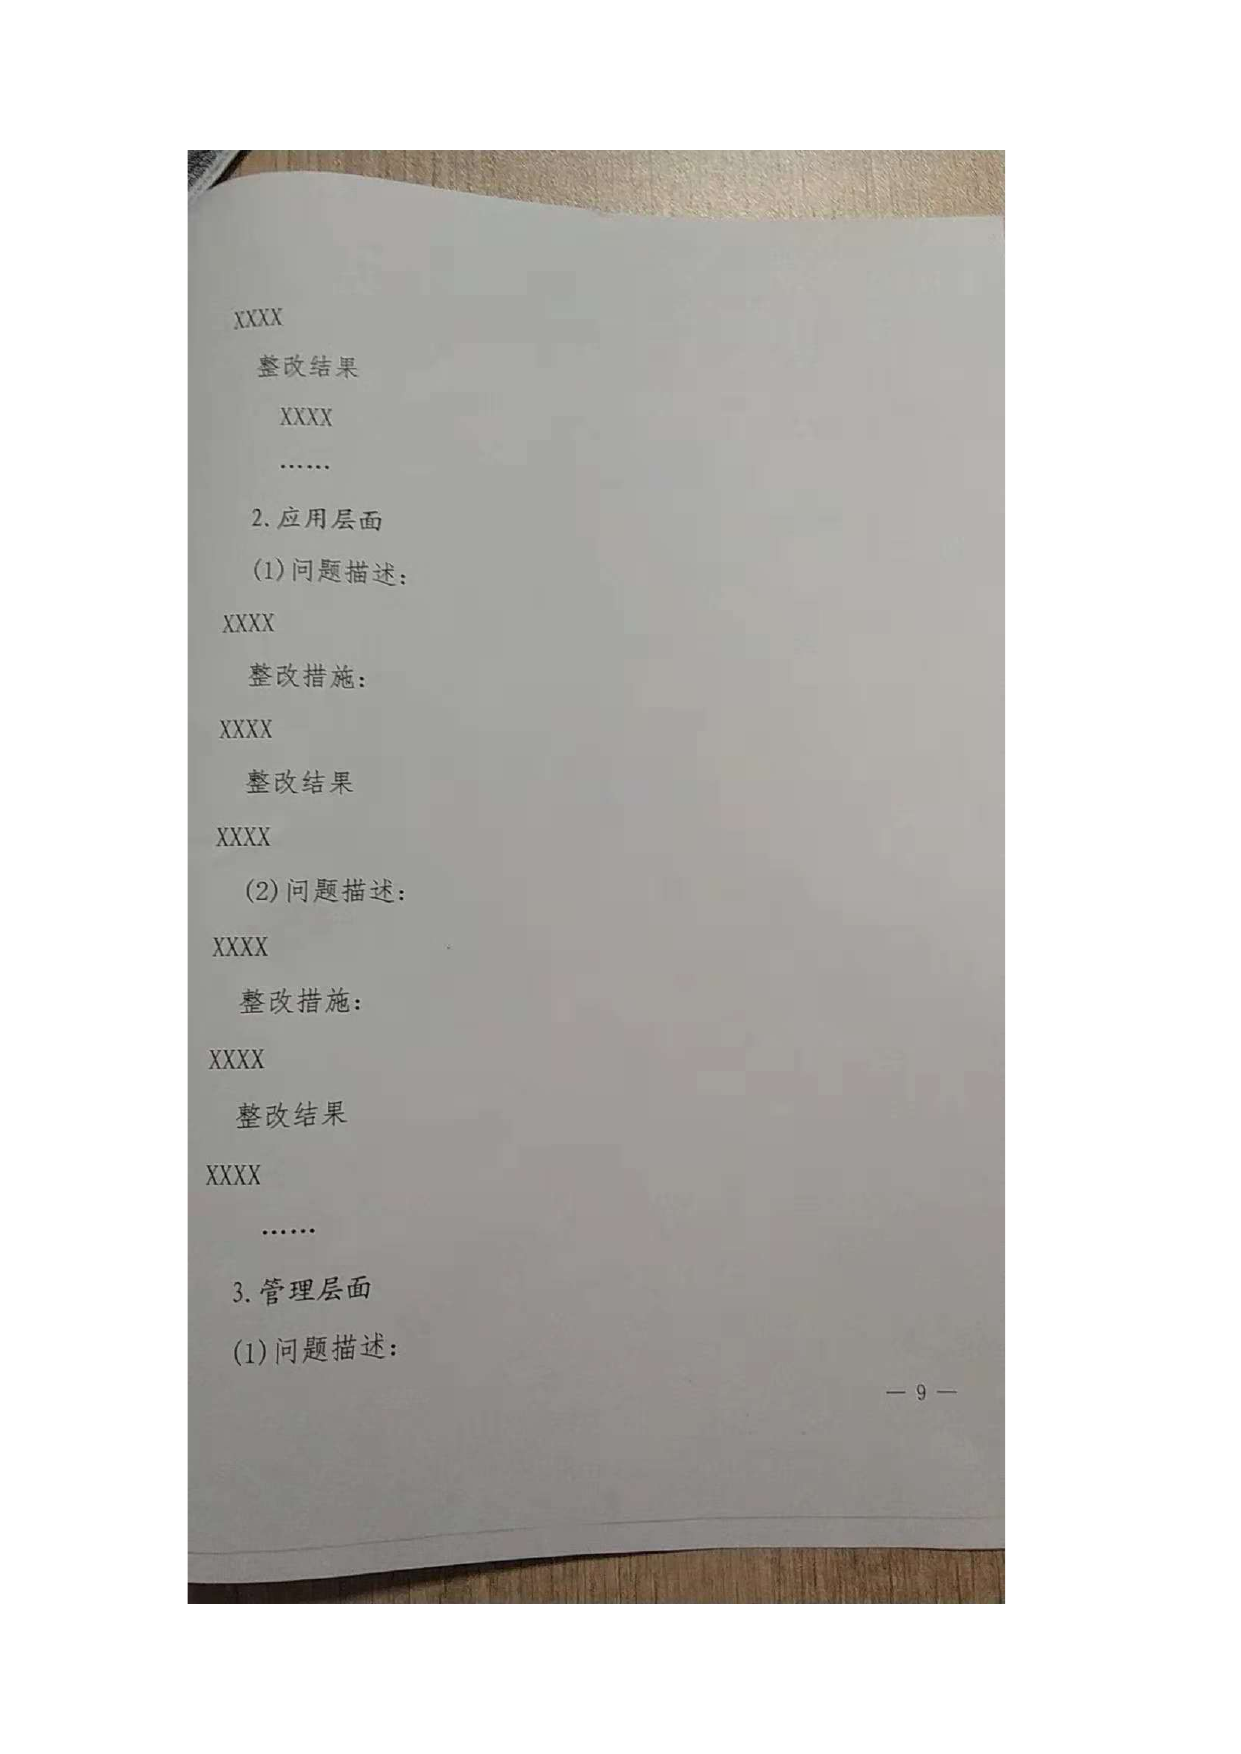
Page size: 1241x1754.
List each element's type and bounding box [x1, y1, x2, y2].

picture [187, 150, 1006, 1604]
